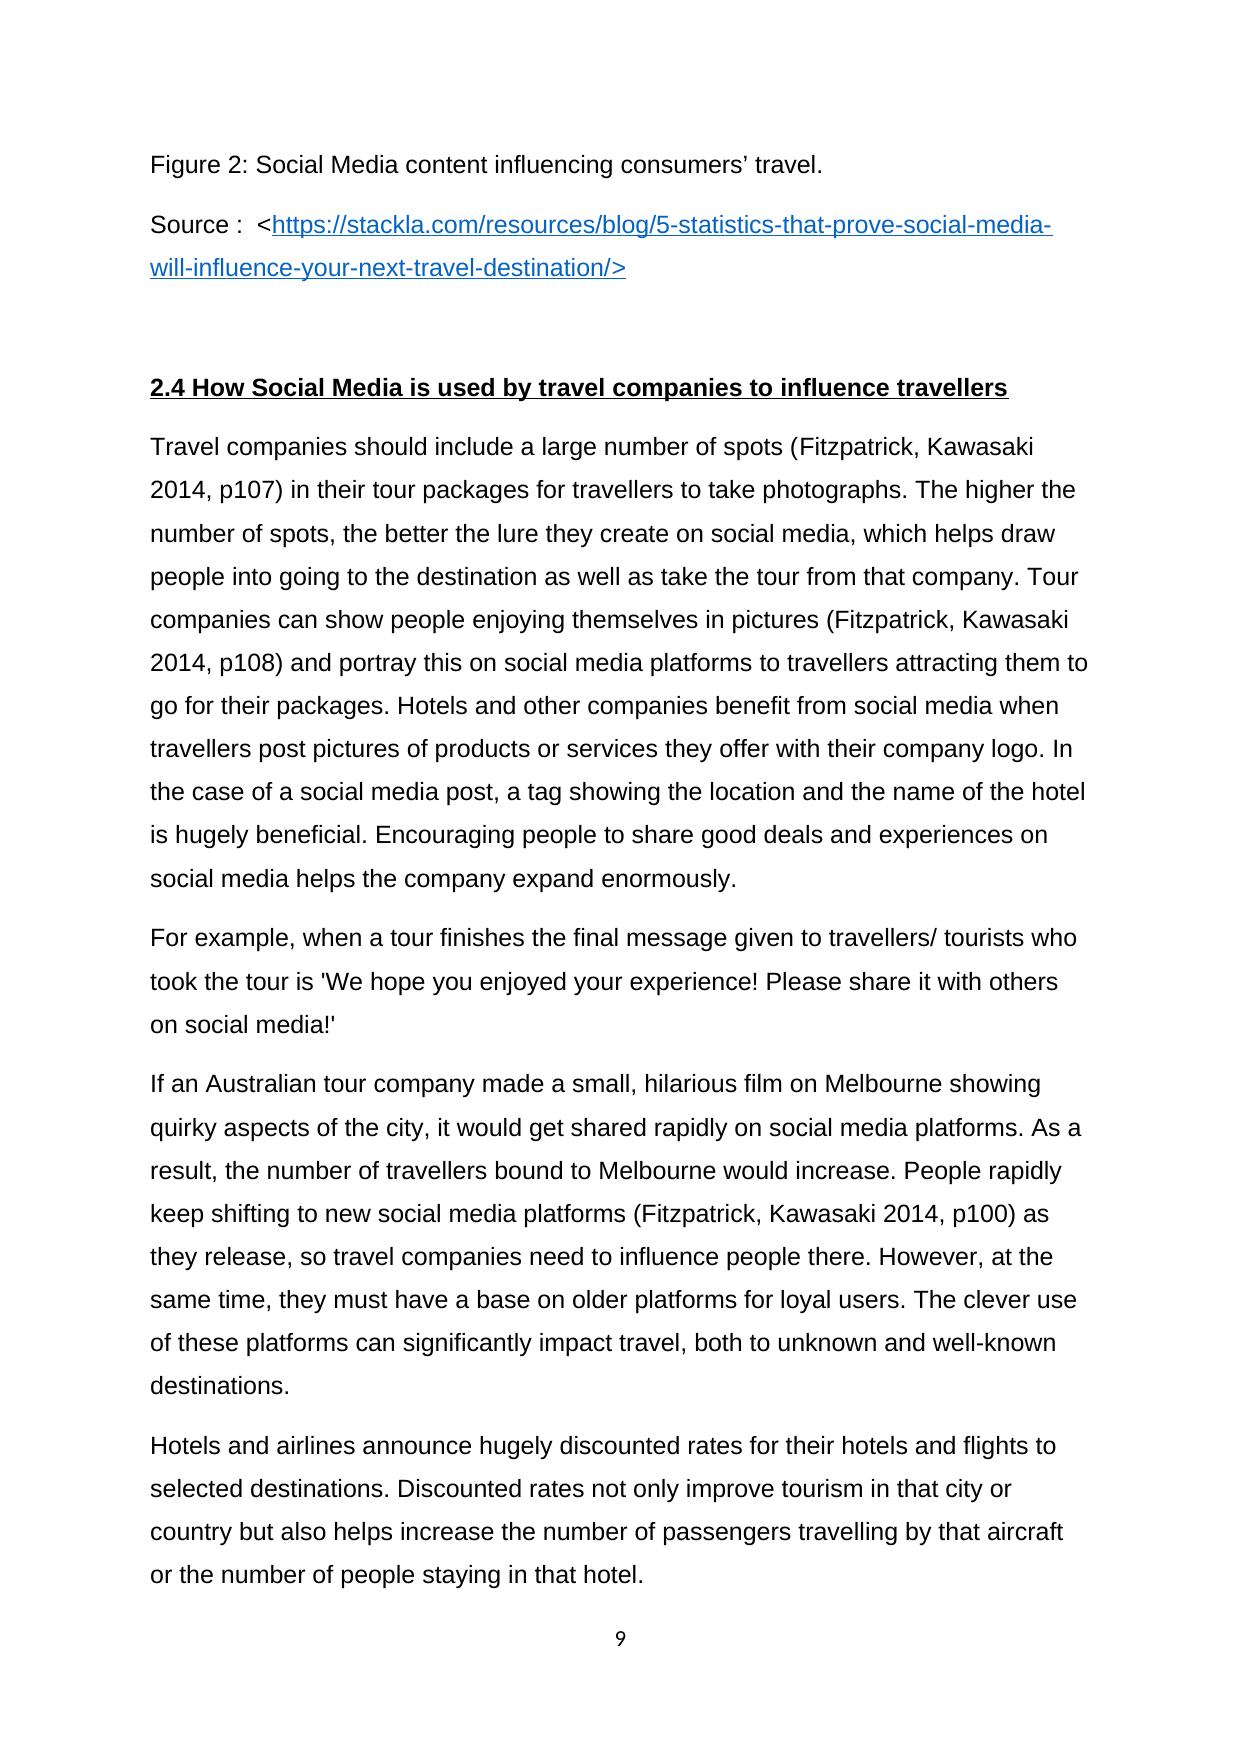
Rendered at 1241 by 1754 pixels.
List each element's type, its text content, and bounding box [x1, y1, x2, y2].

text 2.4 How Social Media is used by travel companies to influence travellers [150, 372, 1090, 401]
text Hotels and airlines announce hugely discounted rates for their hotels and flights to selected destinations. Discounted rates not only improve tourism in that city or country but also helps increase the number of passengers travelling by that aircraft or the number of people staying in that hotel. [150, 1431, 1090, 1589]
text Figure 2: Social Media content influencing consumers’ travel. [150, 150, 1090, 179]
text For example, when a tour finishes the final message given to travellers/ tourists who took the tour is 'We hope you enjoyed your experience! Please share it with others on social media!' [150, 923, 1090, 1038]
text Travel companies should include a large number of spots (Fitzpatrick, Kawasaki 2014, p107) in their tour packages for travellers to take photographs. The higher the number of spots, the better the lure they create on social media, which helps draw people into going to the destination as well as take the tour from that company. Tour companies can show people enjoying themselves in pictures (Fitzpatrick, Kawasaki 2014, p108) and portray this on social media platforms to travellers attracting them to go for their packages. Hotels and other companies benefit from social media when travellers post pictures of products or services they offer with their company logo. In the case of a social media post, a tag showing the location and the name of the hotel is hugely beneficial. Encouraging people to share good deals and experiences on social media helps the company expand enormously. [150, 432, 1090, 892]
text If an Australian tour company made a small, hilarious film on Melbourne showing quirky aspects of the city, it would get shared rapidly on social media platforms. As a result, the number of travellers bound to Melbourne would increase. People rapidly keep shifting to new social media platforms (Fitzpatrick, Kawasaki 2014, p100) as they release, so travel companies need to influence people there. However, at the same time, they must have a base on older platforms for loyal users. The clever use of these platforms can significantly impact travel, both to unknown and well-known destinations. [150, 1069, 1090, 1400]
text Source : <https://stackla.com/resources/blog/5-statistics-that-prove-social-media-will-influence-your-next-travel-destination/> [150, 210, 1090, 282]
